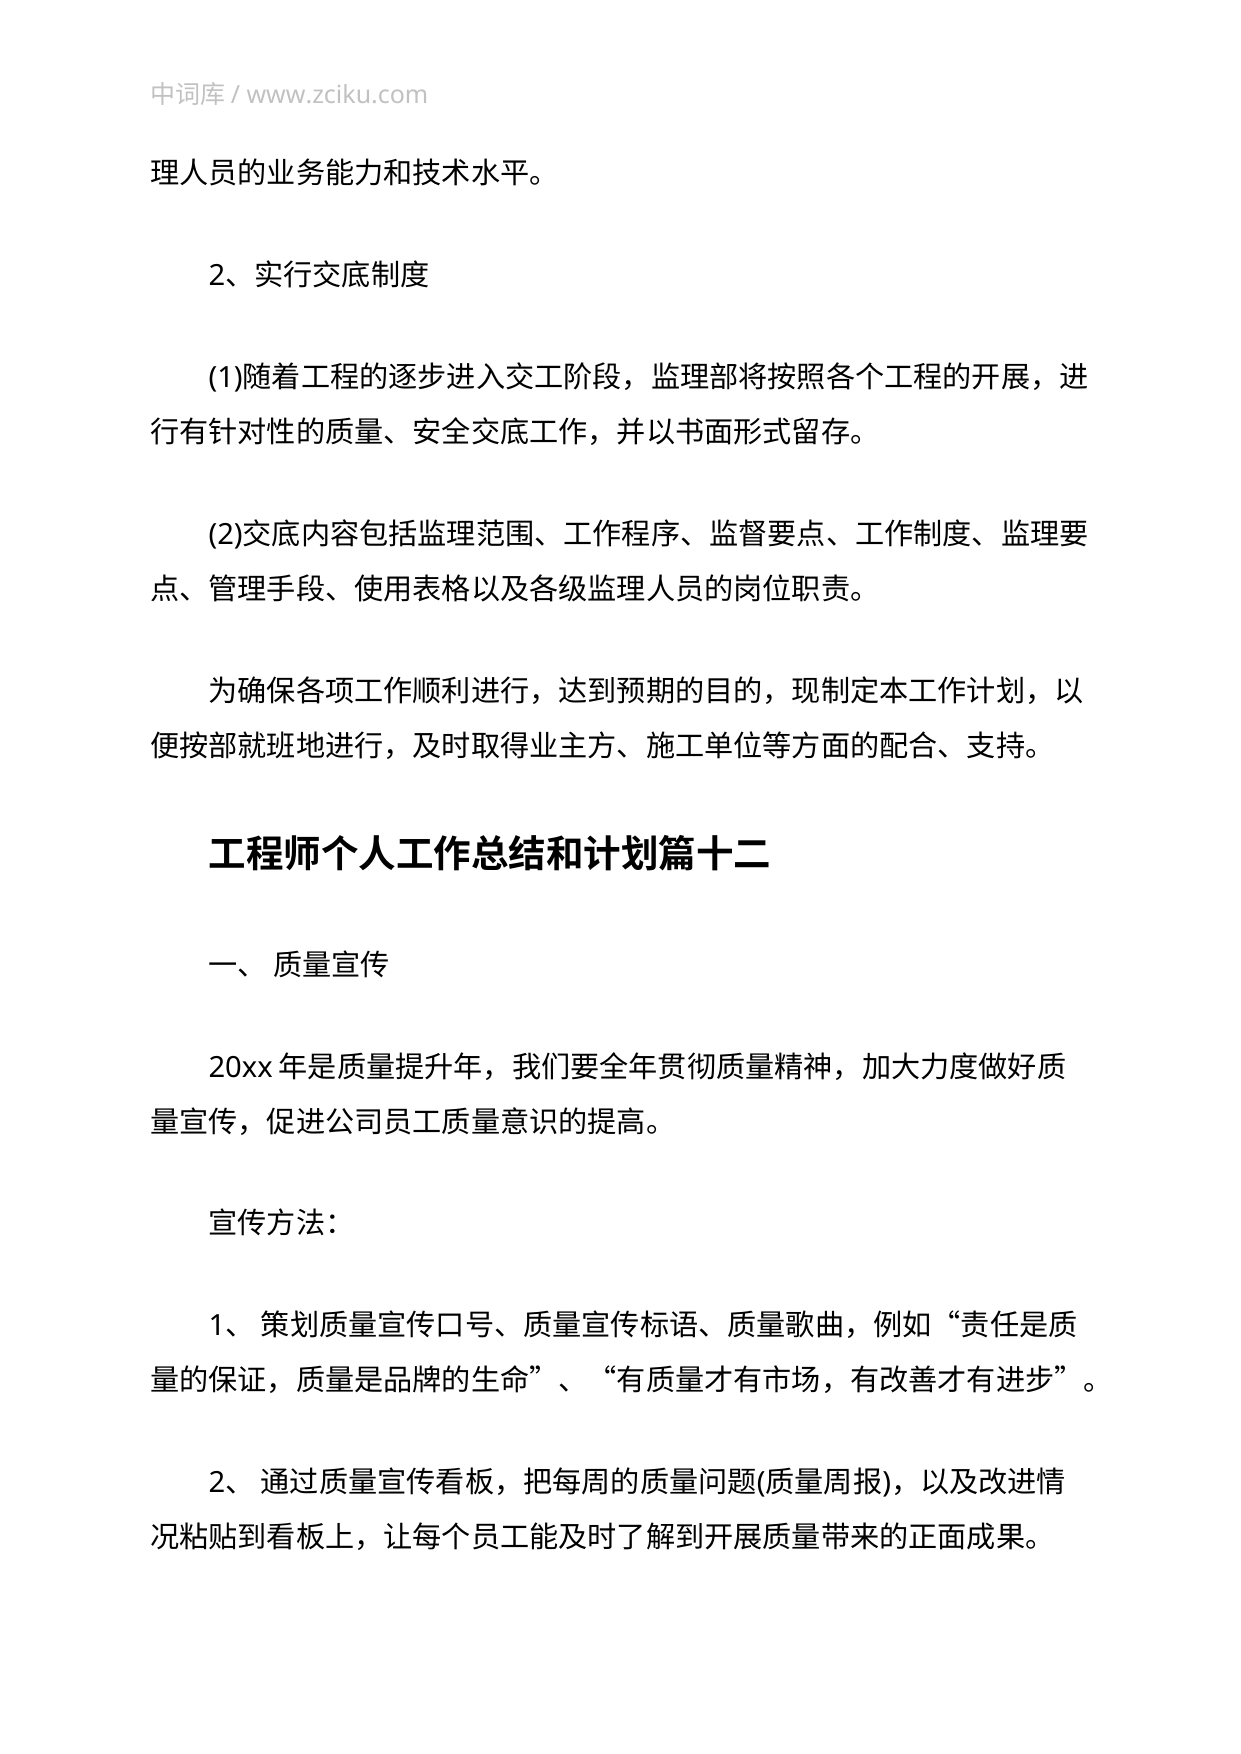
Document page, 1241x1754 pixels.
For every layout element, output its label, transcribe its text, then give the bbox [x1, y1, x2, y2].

text (2)交底内容包括监理范围、工作程序、监督要点、工作制度、监理要点、管理手段、使用表格以及各级监理人员的岗位职责。 [150, 511, 1090, 608]
text 2、 通过质量宣传看板，把每周的质量问题(质量周报)，以及改进情况粘贴到看板上，让每个员工能及时了解到开展质量带来的正面成果。 [150, 1458, 1090, 1556]
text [150, 150, 1090, 192]
text 工程师个人工作总结和计划篇十二 [150, 824, 1090, 878]
text 1、 策划质量宣传口号、质量宣传标语、质量歌曲，例如“责任是质量的保证，质量是品牌的生命”、“有质量才有市场，有改善才有进步”。 [150, 1302, 1090, 1399]
text 2、实行交底制度 [150, 252, 1090, 294]
text 一、 质量宣传 [150, 941, 1090, 984]
text 20xx年是质量提升年，我们要全年贯彻质量精神，加大力度做好质量宣传，促进公司员工质量意识的提高。 [150, 1043, 1090, 1140]
text 为确保各项工作顺利进行，达到预期的目的，现制定本工作计划，以便按部就班地进行，及时取得业主方、施工单位等方面的配合、支持。 [150, 667, 1090, 764]
text 宣传方法： [150, 1200, 1090, 1242]
text (1)随着工程的逐步进入交工阶段，监理部将按照各个工程的开展，进行有针对性的质量、安全交底工作，并以书面形式留存。 [150, 354, 1090, 451]
